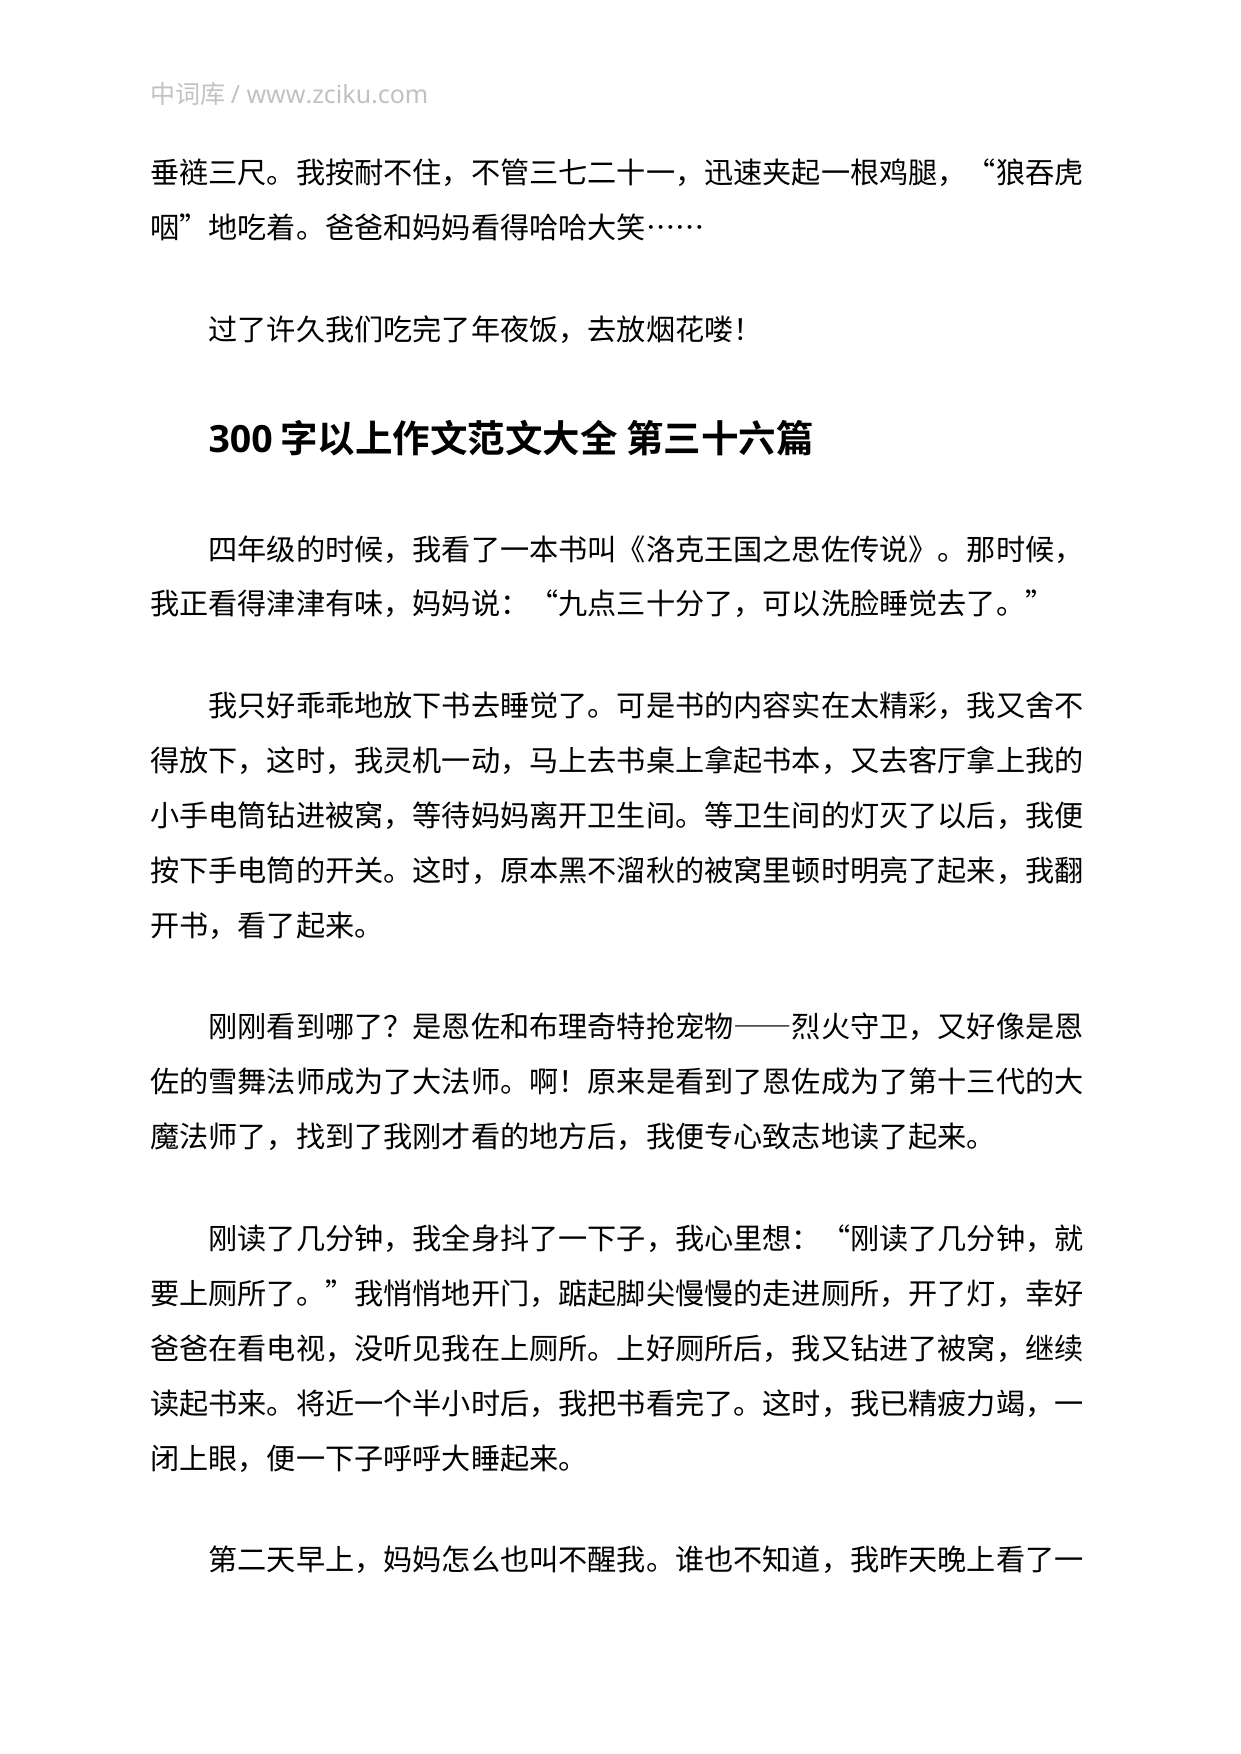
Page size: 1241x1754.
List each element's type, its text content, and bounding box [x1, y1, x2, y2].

text 四年级的时候，我看了一本书叫《洛克王国之思佐传说》。那时候，我正看得津津有味，妈妈说：“九点三十分了，可以洗脸睡觉去了。” [150, 526, 1090, 623]
text 刚刚看到哪了？是恩佐和布理奇特抢宠物——烈火守卫，又好像是恩佐的雪舞法师成为了大法师。啊！原来是看到了恩佐成为了第十三代的大魔法师了，找到了我刚才看的地方后，我便专心致志地读了起来。 [150, 1004, 1090, 1156]
text 过了许久我们吃完了年夜饭，去放烟花喽！ [150, 307, 1090, 349]
text 300字以上作文范文大全 第三十六篇 [150, 408, 1090, 463]
text 刚读了几分钟，我全身抖了一下子，我心里想：“刚读了几分钟，就要上厕所了。”我悄悄地开门，踮起脚尖慢慢的走进厕所，开了灯，幸好爸爸在看电视，没听见我在上厕所。上好厕所后，我又钻进了被窝，继续读起书来。将近一个半小时后，我把书看完了。这时，我已精疲力竭，一闭上眼，便一下子呼呼大睡起来。 [150, 1216, 1090, 1477]
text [150, 150, 1090, 247]
text 我只好乖乖地放下书去睡觉了。可是书的内容实在太精彩，我又舍不得放下，这时，我灵机一动，马上去书桌上拿起书本，又去客厅拿上我的小手电筒钻进被窝，等待妈妈离开卫生间。等卫生间的灯灭了以后，我便按下手电筒的开关。这时，原本黑不溜秋的被窝里顿时明亮了起来，我翻开书，看了起来。 [150, 683, 1090, 944]
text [150, 1537, 1090, 1579]
